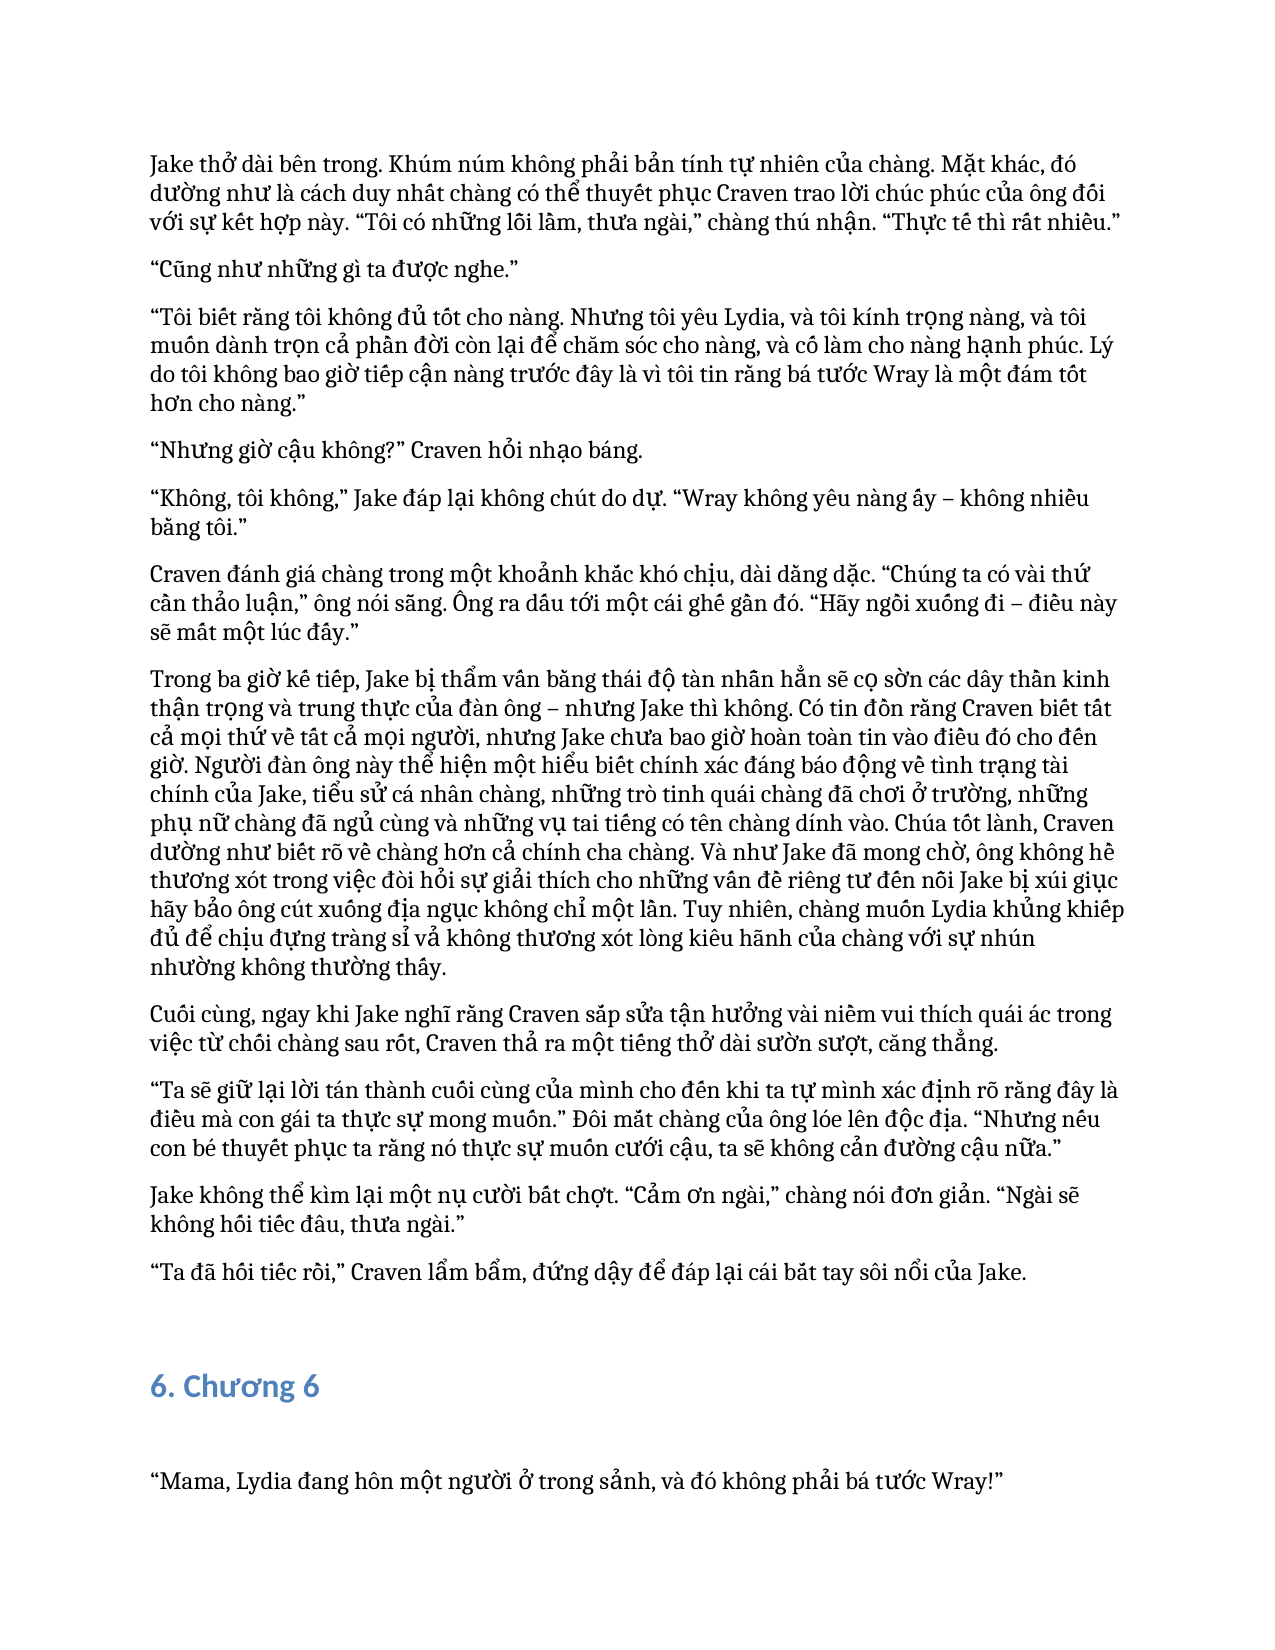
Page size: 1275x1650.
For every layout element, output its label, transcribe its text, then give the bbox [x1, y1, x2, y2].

text Jake không thể kìm lại một nụ cười bất chợt. “Cảm ơn ngài,” chàng nói đơn giản. “Ngài sẽ không hối tiếc đâu, thưa ngài.” [150, 1181, 1125, 1239]
text Trong ba giờ kế tiếp, Jake bị thẩm vấn bằng thái độ tàn nhẫn hẳn sẽ cọ sờn các dây thần kinh thận trọng và trung thực của đàn ông – nhưng Jake thì không. Có tin đồn rằng Craven biết tất cả mọi thứ về tất cả mọi người, nhưng Jake chưa bao giờ hoàn toàn tin vào điều đó cho đến giờ. Người đàn ông này thể hiện một hiểu biết chính xác đáng báo động về tình trạng tài chính của Jake, tiểu sử cá nhân chàng, những trò tinh quái chàng đã chơi ở trường, những phụ nữ chàng đã ngủ cùng và những vụ tai tiếng có tên chàng dính vào. Chúa tốt lành, Craven dường như biết rõ về chàng hơn cả chính cha chàng. Và như Jake đã mong chờ, ông không hề thương xót trong việc đòi hỏi sự giải thích cho những vấn đề riêng tư đến nỗi Jake bị xúi giục hãy bảo ông cút xuống địa ngục không chỉ một lần. Tuy nhiên, chàng muốn Lydia khủng khiếp đủ để chịu đựng tràng sỉ vả không thương xót lòng kiêu hãnh của chàng với sự nhún nhường không thường thấy. [150, 665, 1125, 981]
subtitle 6. Chương 6 [150, 1364, 1125, 1405]
text Cuối cùng, ngay khi Jake nghĩ rằng Craven sắp sửa tận hưởng vài niềm vui thích quái ác trong việc từ chối chàng sau rốt, Craven thả ra một tiếng thở dài sườn sượt, căng thẳng. [150, 1000, 1125, 1057]
text Craven đánh giá chàng trong một khoảnh khắc khó chịu, dài dằng dặc. “Chúng ta có vài thứ cần thảo luận,” ông nói sẵng. Ông ra dấu tới một cái ghế gần đó. “Hãy ngồi xuống đi – điều này sẽ mất một lúc đấy.” [150, 560, 1125, 646]
text “Ta sẽ giữ lại lời tán thành cuối cùng của mình cho đến khi ta tự mình xác định rõ rằng đây là điều mà con gái ta thực sự mong muốn.” Đôi mắt chàng của ông lóe lên độc địa. “Nhưng nếu con bé thuyết phục ta rằng nó thực sự muốn cưới cậu, ta sẽ không cản đường cậu nữa.” [150, 1076, 1125, 1162]
text “Cũng như những gì ta được nghe.” [150, 255, 1125, 284]
text “Nhưng giờ cậu không?” Craven hỏi nhạo báng. [150, 436, 1125, 465]
text “Mama, Lydia đang hôn một người ở trong sảnh, và đó không phải bá tước Wray!” [150, 1409, 1125, 1495]
text “Tôi biết rằng tôi không đủ tốt cho nàng. Nhưng tôi yêu Lydia, và tôi kính trọng nàng, và tôi muốn dành trọn cả phần đời còn lại để chăm sóc cho nàng, và cố làm cho nàng hạnh phúc. Lý do tôi không bao giờ tiếp cận nàng trước đây là vì tôi tin rằng bá tước Wray là một đám tốt hơn cho nàng.” [150, 302, 1125, 417]
text Jake thở dài bên trong. Khúm núm không phải bản tính tự nhiên của chàng. Mặt khác, đó dường như là cách duy nhất chàng có thể thuyết phục Craven trao lời chúc phúc của ông đối với sự kết hợp này. “Tôi có những lỗi lầm, thưa ngài,” chàng thú nhận. “Thực tế thì rất nhiều.” [150, 150, 1125, 236]
text “Không, tôi không,” Jake đáp lại không chút do dự. “Wray không yêu nàng ấy – không nhiều bằng tôi.” [150, 484, 1125, 541]
text “Ta đã hối tiếc rồi,” Craven lẩm bẩm, đứng dậy để đáp lại cái bắt tay sôi nổi của Jake. [150, 1257, 1125, 1344]
